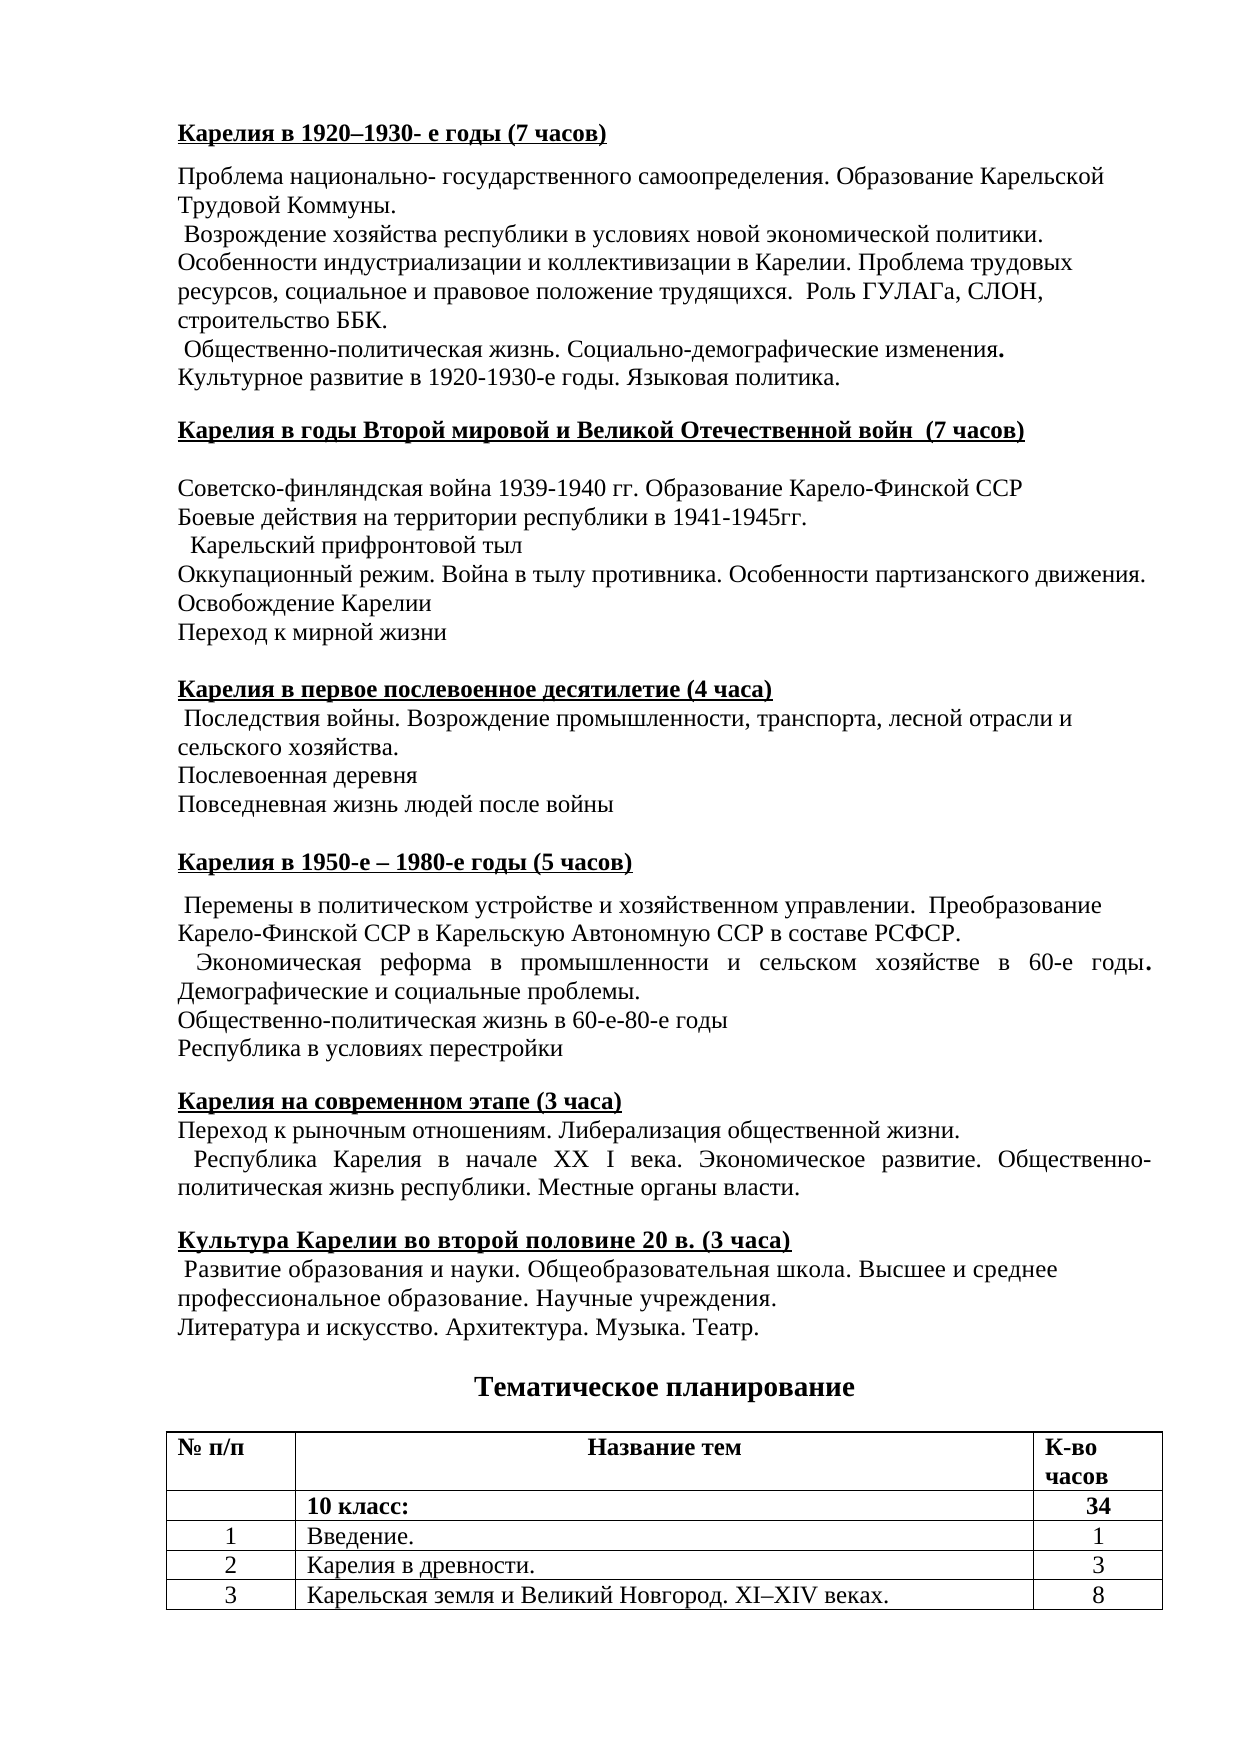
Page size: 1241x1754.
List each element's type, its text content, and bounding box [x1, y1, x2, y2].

text Республика Карелия в начале ХХ I века. Экономическое развитие. Общественно- политическая жизнь республики. Местные органы власти. [177, 1144, 1152, 1201]
text Карелия в первое послевоенное десятилетие (4 часа) [177, 674, 1152, 703]
text Культура Карелии во второй половине 20 в. (3 часа) [177, 1225, 1152, 1254]
table_header К-во часов [1034, 1433, 1162, 1490]
table_cell Введение. [296, 1521, 1033, 1549]
table_cell 10 класс: [296, 1491, 1033, 1520]
text Карелия в годы Второй мировой и Великой Отечественной войн (7 часов) [177, 415, 1152, 444]
table_cell 34 [1034, 1491, 1162, 1520]
table_cell 8 [1034, 1580, 1162, 1609]
text Особенности индустриализации и коллективизации в Карелии. Проблема трудовых ресурсов, социальное и правовое положение трудящихся. Роль ГУЛАГа, СЛОН, строительство ББК. [177, 247, 1152, 334]
text Карельский прифронтовой тыл [177, 530, 1152, 559]
table_cell 1 [1034, 1521, 1162, 1549]
text Перемены в политическом устройстве и хозяйственном управлении. Преобразование Карело-Финской ССР в Карельскую Автономную ССР в составе РСФСР. [177, 890, 1152, 947]
text Проблема национально- государственного самоопределения. Образование Карельской Трудовой Коммуны. [177, 161, 1152, 219]
text Общественно-политическая жизнь. Социально-демографические изменения. [177, 334, 1152, 362]
table_cell 3 [167, 1580, 295, 1609]
table_cell 1 [167, 1521, 295, 1549]
text Общественно-политическая жизнь в 60-е-80-е годы [177, 1005, 1152, 1033]
table_header № п/п [167, 1433, 295, 1490]
text Республика в условиях перестройки [177, 1033, 1152, 1062]
text Боевые действия на территории республики в 1941-1945гг. [177, 502, 1152, 530]
text Переход к рыночным отношениям. Либерализация общественной жизни. [177, 1115, 1152, 1144]
text Освобождение Карелии [177, 588, 1152, 617]
text Советско-финляндская война 1939-1940 гг. Образование Карело-Финской ССР [177, 473, 1152, 502]
text Последствия войны. Возрождение промышленности, транспорта, лесной отрасли и сельского хозяйства. [177, 703, 1152, 760]
text Литература и искусство. Архитектура. Музыка. Театр. [177, 1312, 1152, 1340]
text Возрождение хозяйства республики в условиях новой экономической политики. [177, 219, 1152, 247]
text Тематическое планирование [177, 1369, 1152, 1403]
table_cell 2 [167, 1551, 295, 1579]
table_cell [167, 1491, 295, 1520]
text Карелия в 1950-е – 1980-е годы (5 часов) [177, 847, 1152, 875]
table_cell Карельская земля и Великий Новгород. XI–XIV веках. [296, 1580, 1033, 1609]
text Карелия на современном этапе (3 часа) [177, 1086, 1152, 1115]
text Повседневная жизнь людей после войны [177, 789, 1152, 818]
text Экономическая реформа в промышленности и сельском хозяйстве в 60-е годы. Демографические и социальные проблемы. [177, 947, 1152, 1005]
table_header Название тем [296, 1433, 1033, 1490]
text Карелия в 1920–1930- е годы (7 часов) [177, 118, 1152, 147]
text Развитие образования и науки. Общеобразовательная школа. Высшее и среднее профессиональное образование. Научные учреждения. [177, 1254, 1152, 1312]
text Оккупационный режим. Война в тылу противника. Особенности партизанского движения. [177, 559, 1152, 588]
table_cell 3 [1034, 1551, 1162, 1579]
text Послевоенная деревня [177, 760, 1152, 789]
table_cell Карелия в древности. [296, 1551, 1033, 1579]
text Культурное развитие в 1920-1930-е годы. Языковая политика. [177, 362, 1152, 391]
text Переход к мирной жизни [177, 617, 1152, 645]
